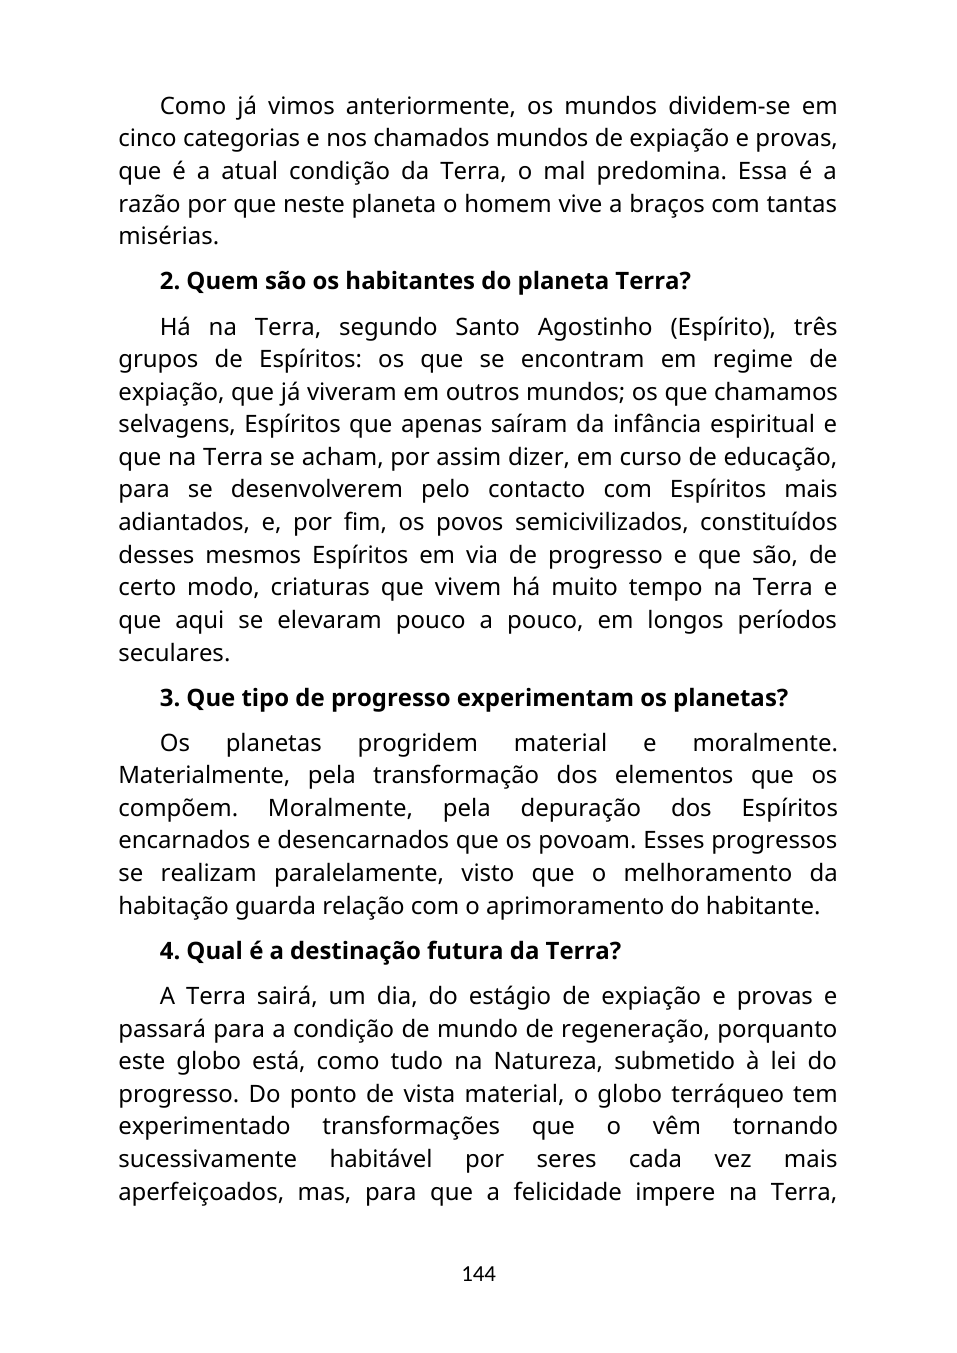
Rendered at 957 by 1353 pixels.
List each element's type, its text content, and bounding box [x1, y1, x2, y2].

text 3. Que tipo de progresso experimentam os planetas? [118, 680, 838, 713]
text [118, 979, 838, 1207]
text Os planetas progridem material e moralmente. Materialmente, pela transformação dos elementos que os compõem. Moralmente, pela depuração dos Espíritos encarnados e desencarnados que os povoam. Esses progressos se realizam paralelamente, visto que o melhoramento da habitação guarda relação com o aprimoramento do habitante. [118, 726, 838, 921]
text Há na Terra, segundo Santo Agostinho (Espírito), três grupos de Espíritos: os que se encontram em regime de expiação, que já viveram em outros mundos; os que chamamos selvagens, Espíritos que apenas saíram da infância espiritual e que na Terra se acham, por assim dizer, em curso de educação, para se desenvolverem pelo contacto com Espíritos mais adiantados, e, por fim, os povos semicivilizados, constituídos desses mesmos Espíritos em via de progresso e que são, de certo modo, criaturas que vivem há muito tempo na Terra e que aqui se elevaram pouco a pouco, em longos períodos seculares. [118, 309, 838, 668]
text 2. Quem são os habitantes do planeta Terra? [118, 264, 838, 297]
text Como já vimos anteriormente, os mundos dividem-se em cinco categorias e nos chamados mundos de expiação e provas, que é a atual condição da Terra, o mal predomina. Essa é a razão por que neste planeta o homem vive a braços com tantas misérias. [118, 89, 838, 252]
text 4. Qual é a destinação futura da Terra? [118, 934, 838, 966]
